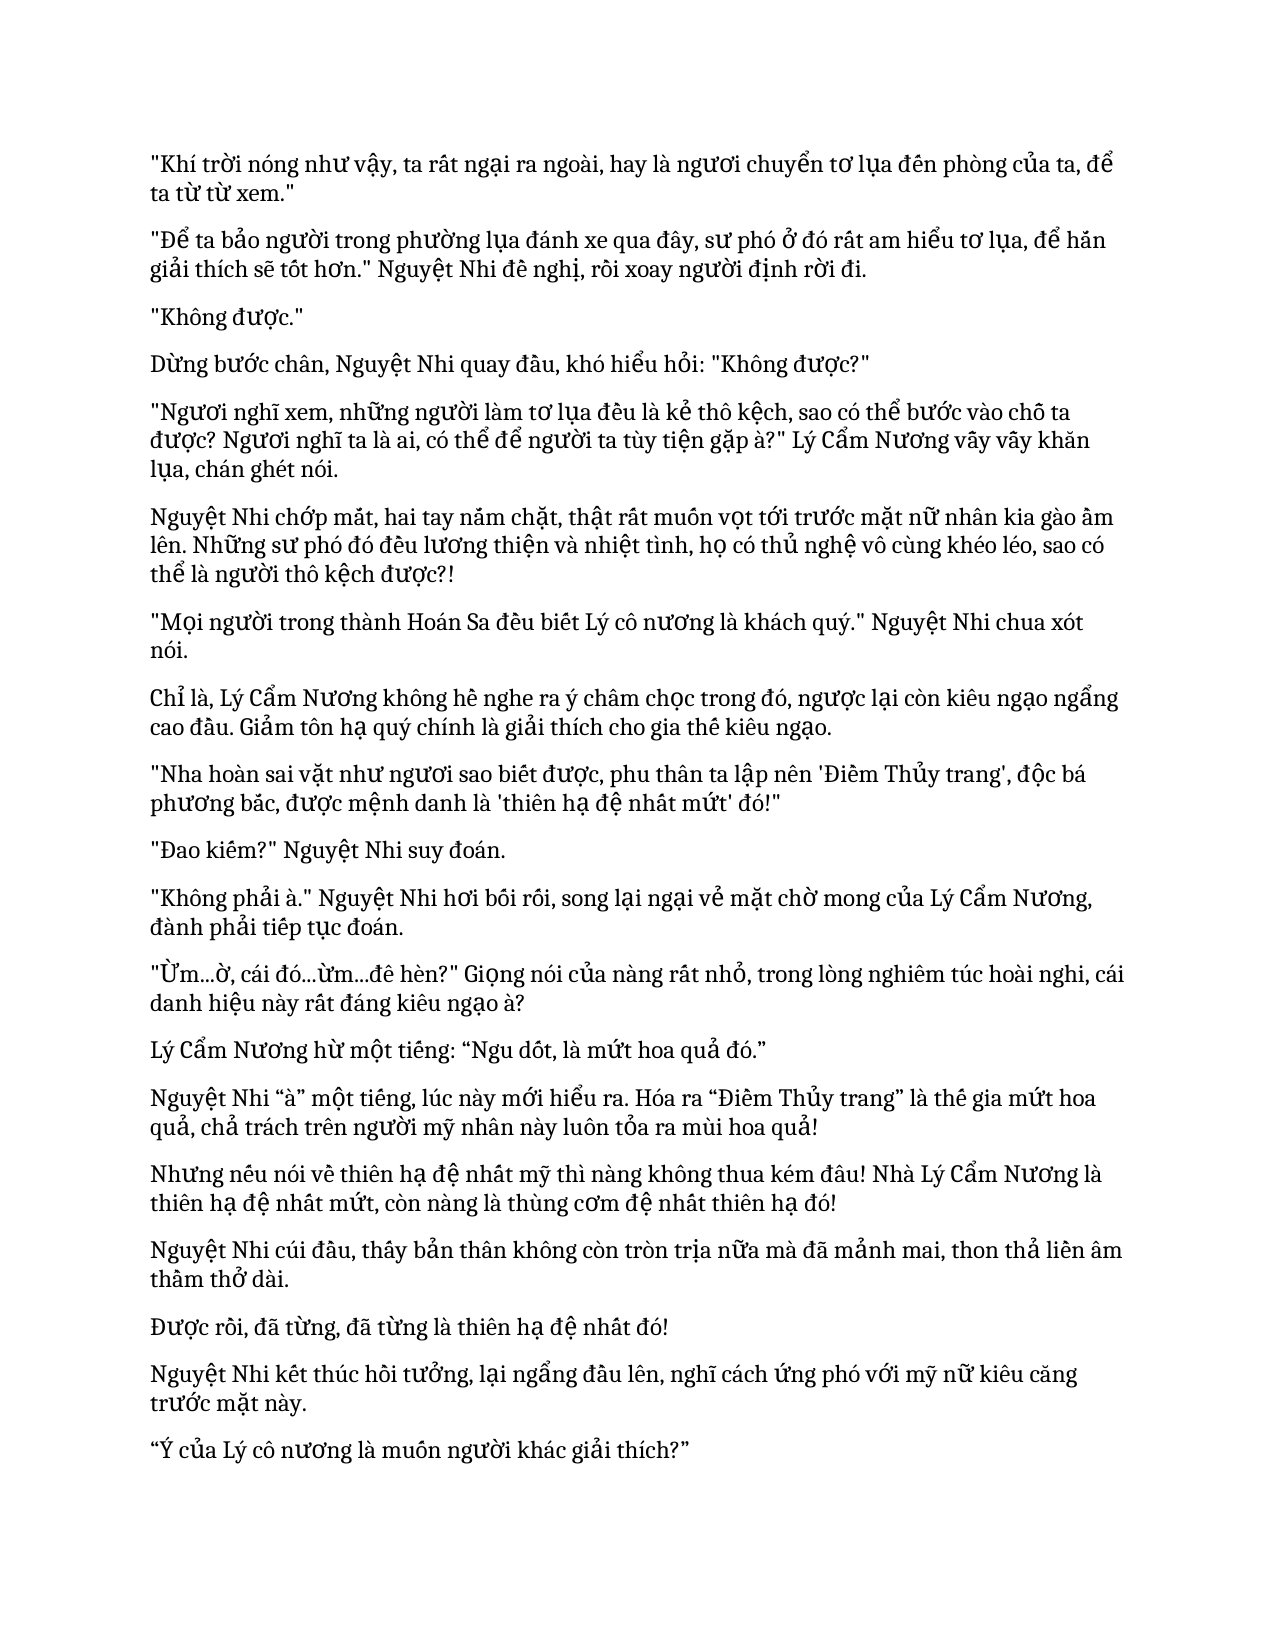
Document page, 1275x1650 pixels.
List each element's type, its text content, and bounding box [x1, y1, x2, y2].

text "Mọi người trong thành Hoán Sa đều biết Lý cô nương là khách quý." Nguyệt Nhi chua xót nói. [150, 607, 1125, 665]
text "Ừm...ờ, cái đó...ừm...đê hèn?" Giọng nói của nàng rất nhỏ, trong lòng nghiêm túc hoài nghi, cái danh hiệu này rất đáng kiêu ngạo à? [150, 960, 1125, 1017]
text Nhưng nếu nói về thiên hạ đệ nhất mỹ thì nàng không thua kém đâu! Nhà Lý Cẩm Nương là thiên hạ đệ nhất mứt, còn nàng là thùng cơm đệ nhất thiên hạ đó! [150, 1160, 1125, 1217]
text "Ngươi nghĩ xem, những người làm tơ lụa đều là kẻ thô kệch, sao có thể bước vào chỗ ta được? Ngươi nghĩ ta là ai, có thể để người ta tùy tiện gặp à?" Lý Cẩm Nương vẫy vẫy khăn lụa, chán ghét nói. [150, 397, 1125, 484]
text Nguyệt Nhi chớp mắt, hai tay nắm chặt, thật rất muốn vọt tới trước mặt nữ nhân kia gào ầm lên. Những sư phó đó đều lương thiện và nhiệt tình, họ có thủ nghệ vô cùng khéo léo, sao có thể là người thô kệch được?! [150, 502, 1125, 589]
text “Ý của Lý cô nương là muốn người khác giải thích?” [150, 1436, 1125, 1465]
text "Khí trời nóng như vậy, ta rất ngại ra ngoài, hay là ngươi chuyển tơ lụa đến phòng của ta, để ta từ từ xem." [150, 150, 1125, 207]
text Nguyệt Nhi kết thúc hồi tưởng, lại ngẩng đầu lên, nghĩ cách ứng phó với mỹ nữ kiêu căng trước mặt này. [150, 1360, 1125, 1417]
text Dừng bước chân, Nguyệt Nhi quay đầu, khó hiểu hỏi: "Không được?" [150, 350, 1125, 379]
text Lý Cẩm Nương hừ một tiếng: “Ngu dốt, là mứt hoa quả đó.” [150, 1036, 1125, 1065]
text Được rồi, đã từng, đã từng là thiên hạ đệ nhất đó! [150, 1312, 1125, 1341]
text Nguyệt Nhi cúi đầu, thấy bản thân không còn tròn trịa nữa mà đã mảnh mai, thon thả liền âm thầm thở dài. [150, 1236, 1125, 1294]
text "Đao kiếm?" Nguyệt Nhi suy đoán. [150, 836, 1125, 865]
text "Để ta bảo người trong phường lụa đánh xe qua đây, sư phó ở đó rất am hiểu tơ lụa, để hắn giải thích sẽ tốt hơn." Nguyệt Nhi đề nghị, rồi xoay người định rời đi. [150, 226, 1125, 284]
text "Không phải à." Nguyệt Nhi hơi bối rối, song lại ngại vẻ mặt chờ mong của Lý Cẩm Nương, đành phải tiếp tục đoán. [150, 884, 1125, 941]
text Chỉ là, Lý Cẩm Nương không hề nghe ra ý châm chọc trong đó, ngược lại còn kiêu ngạo ngẩng cao đầu. Giảm tôn hạ quý chính là giải thích cho gia thế kiêu ngạo. [150, 684, 1125, 741]
text "Không được." [150, 302, 1125, 331]
text "Nha hoàn sai vặt như ngươi sao biết được, phu thân ta lập nên 'Điềm Thủy trang', độc bá phương bắc, được mệnh danh là 'thiên hạ đệ nhất mứt' đó!" [150, 760, 1125, 817]
text Nguyệt Nhi “à” một tiếng, lúc này mới hiểu ra. Hóa ra “Điềm Thủy trang” là thế gia mứt hoa quả, chả trách trên người mỹ nhân này luôn tỏa ra mùi hoa quả! [150, 1084, 1125, 1141]
